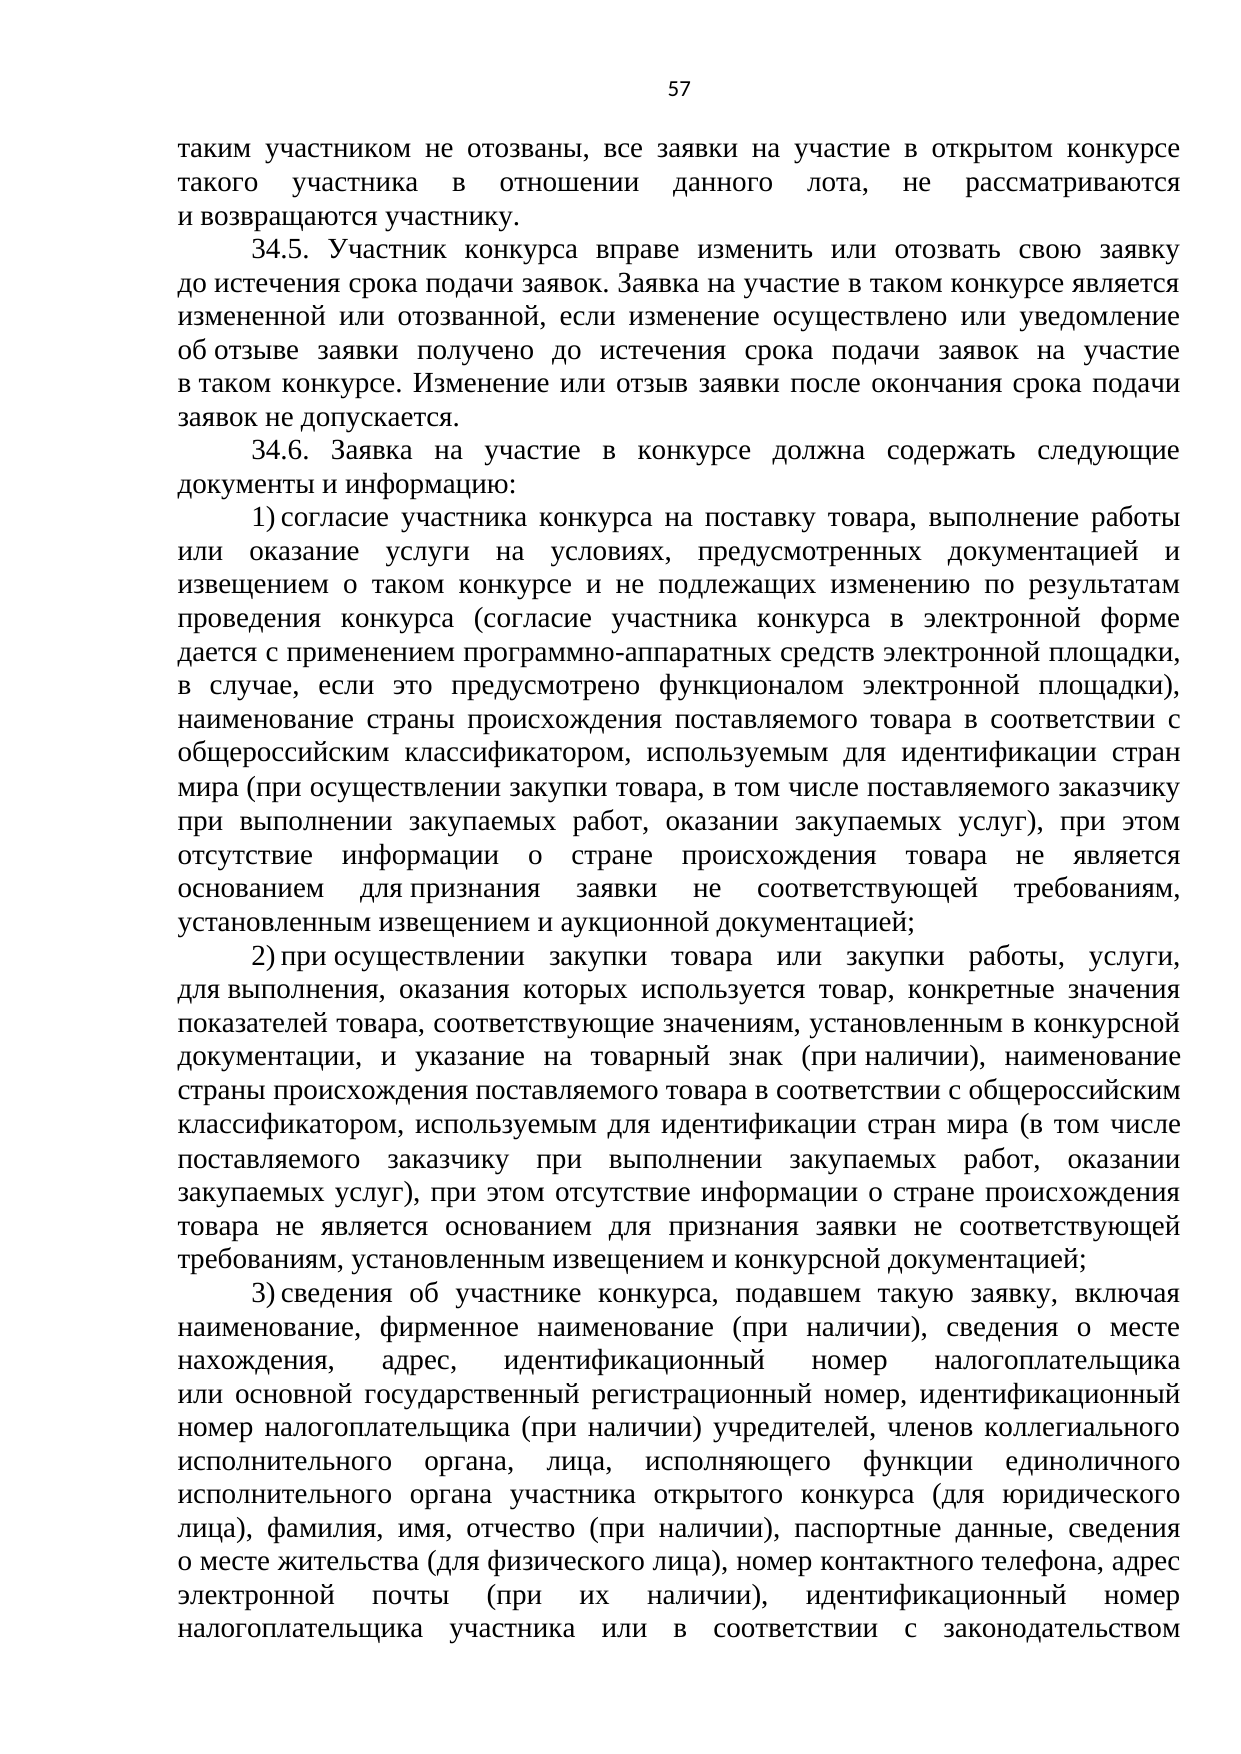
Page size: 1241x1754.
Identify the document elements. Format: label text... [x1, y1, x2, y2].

text 34.6. Заявка на участие в конкурсе должна содержать следующие документы и информацию: [177, 432, 1181, 499]
list согласие участника конкурса на поставку товара, выполнение работы или оказание услуги на условиях, предусмотренных документацией и извещением о таком конкурсе и не подлежащих изменению по результатам проведения конкурса (согласие участника конкурса в электронной форме дается с применением программно-аппаратных средств электронной площадки, в случае, если это предусмотрено функционалом электронной площадки), наименование страны происхождения поставляемого товара в соответствии с общероссийским классификатором, используемым для идентификации стран мира (при осуществлении закупки товара, в том числе поставляемого заказчику при выполнении закупаемых работ, оказании закупаемых услуг), при этом отсутствие информации о стране происхождения товара не является основанием для признания заявки не соответствующей требованиям, установленным извещением и аукционной документацией; [177, 499, 1181, 938]
list при осуществлении закупки товара или закупки работы, услуги, для выполнения, оказания которых используется товар, конкретные значения показателей товара, соответствующие значениям, установленным в конкурсной документации, и указание на товарный знак (при наличии), наименование страны происхождения поставляемого товара в соответствии с общероссийским классификатором, используемым для идентификации стран мира (в том числе поставляемого заказчику при выполнении закупаемых работ, оказании закупаемых услуг), при этом отсутствие информации о стране происхождения товара не является основанием для признания заявки не соответствующей требованиям, установленным извещением и конкурсной документацией; [177, 938, 1181, 1275]
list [177, 1275, 1181, 1644]
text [177, 131, 1181, 231]
text 34.5. Участник конкурса вправе изменить или отозвать свою заявку до истечения срока подачи заявок. Заявка на участие в таком конкурсе является измененной или отозванной, если изменение осуществлено или уведомление об отзыве заявки получено до истечения срока подачи заявок на участие в таком конкурсе. Изменение или отзыв заявки после окончания срока подачи заявок не допускается. [177, 231, 1181, 432]
